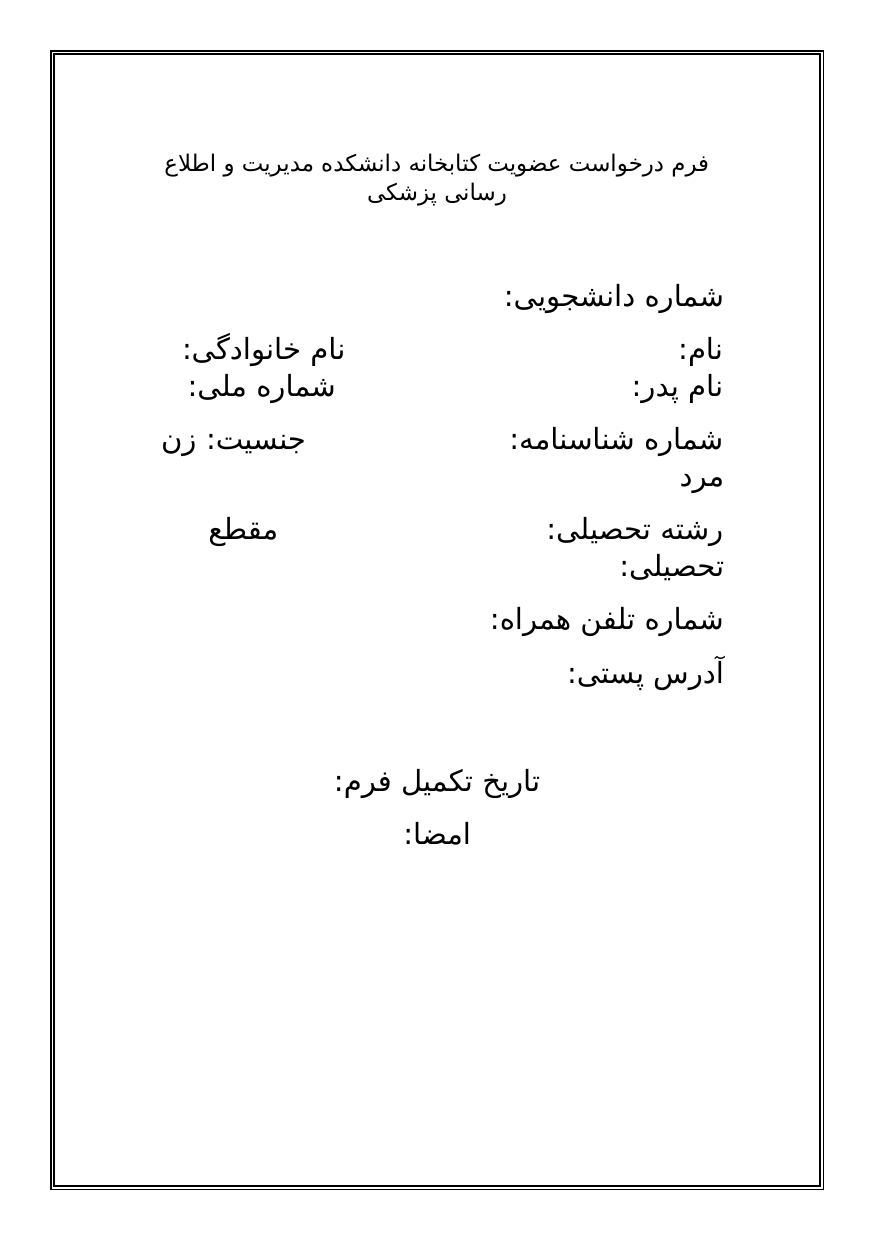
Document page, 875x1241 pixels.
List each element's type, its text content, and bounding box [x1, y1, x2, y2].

text امضا: [150, 818, 724, 852]
text آدرس پستی: [150, 656, 724, 690]
text رشته تحصیلی: مقطع تحصیلی: [150, 513, 724, 583]
text شماره شناسنامه: جنسیت: زن مرد [150, 423, 724, 493]
text فرم درخواست عضویت کتابخانه دانشکده مدیریت و اطلاع رسانی پزشکی [150, 150, 724, 205]
text شماره دانشجویی: [150, 279, 724, 313]
text نام: نام خانوادگی: نام پدر: شماره ملی: [150, 333, 724, 403]
text تاریخ تکمیل فرم: [150, 764, 724, 798]
text شماره تلفن همراه: [150, 603, 724, 637]
